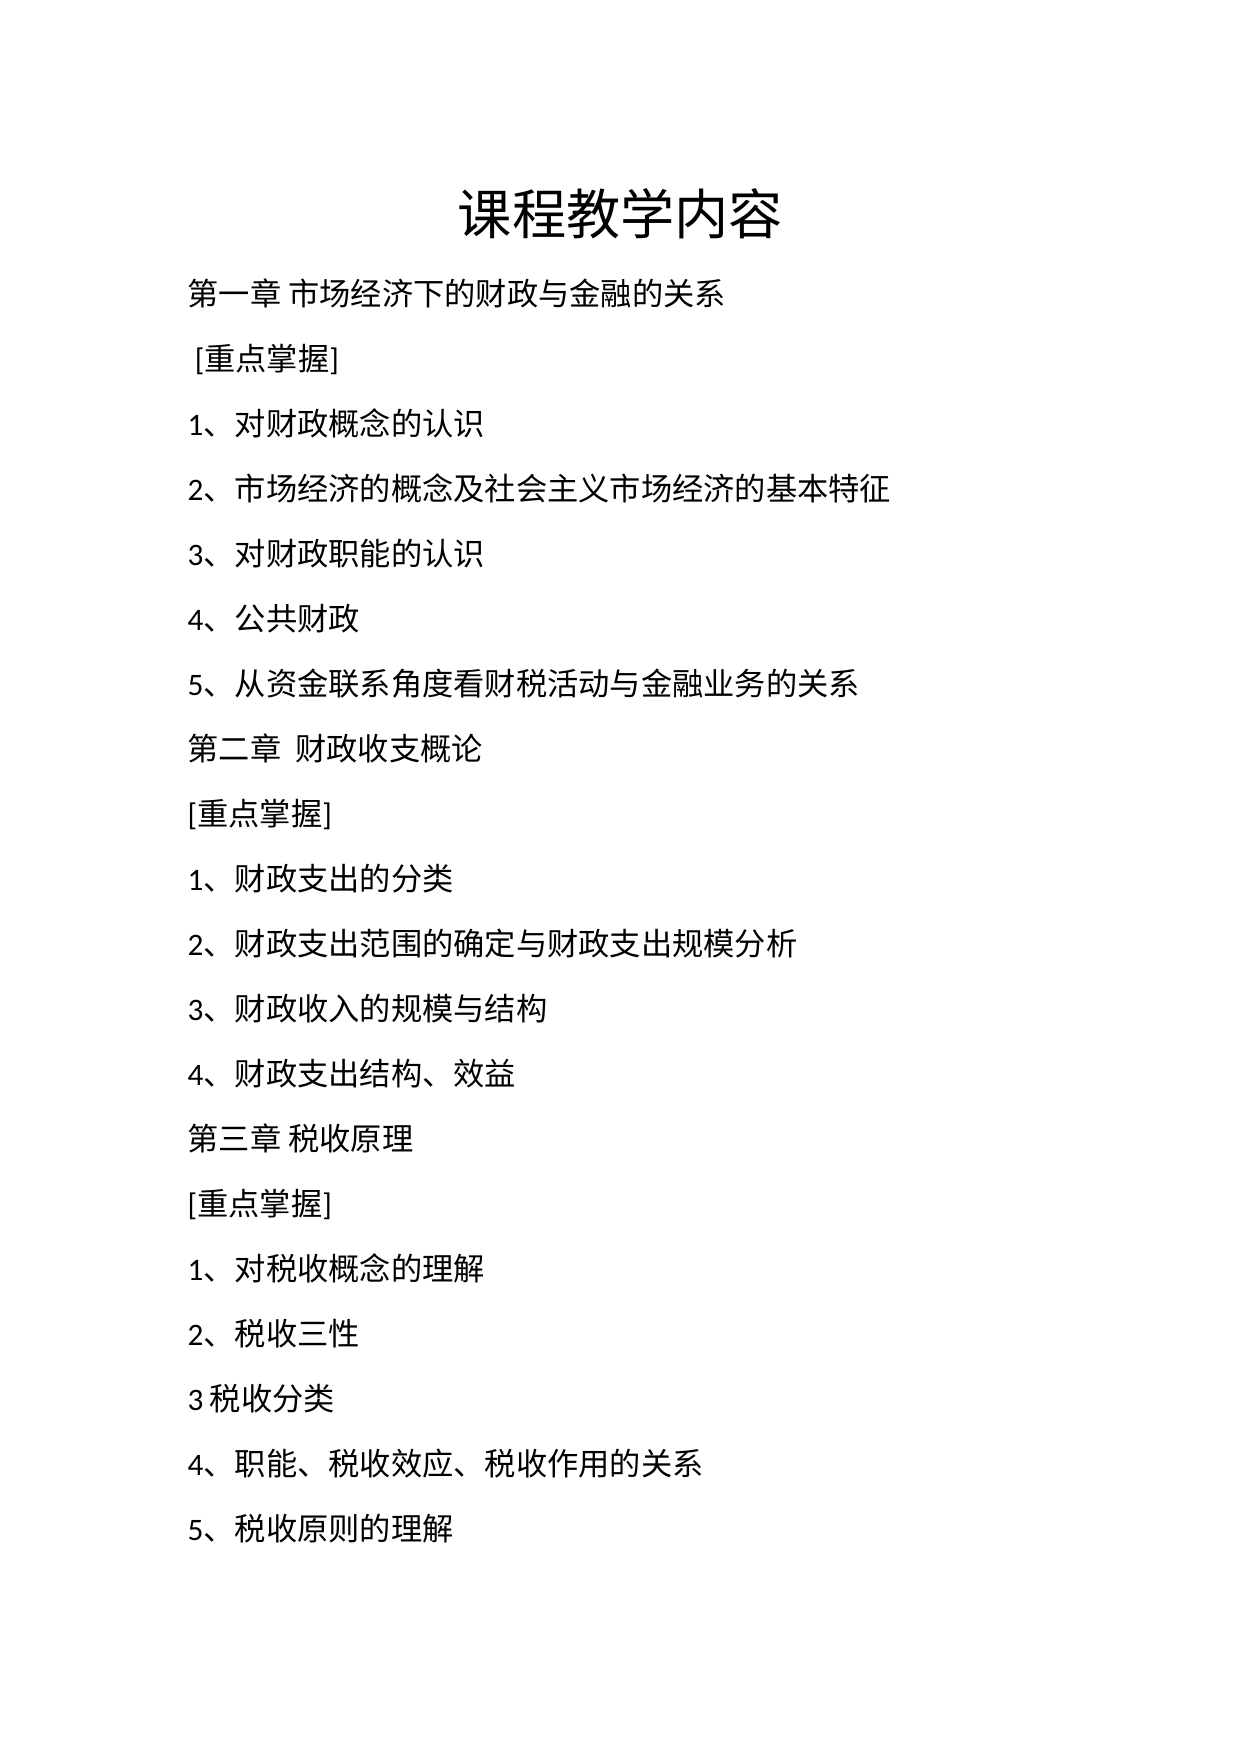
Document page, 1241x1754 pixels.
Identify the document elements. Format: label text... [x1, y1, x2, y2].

text 2、税收三性 [187, 1299, 1053, 1364]
text 课程教学内容 [187, 162, 1053, 259]
text 4、公共财政 [187, 584, 1053, 649]
text 1、对税收概念的理解 [187, 1234, 1053, 1299]
text 第一章 市场经济下的财政与金融的关系 [187, 259, 1053, 324]
text 3、财政收入的规模与结构 [187, 974, 1053, 1039]
text 1、财政支出的分类 [187, 844, 1053, 909]
text 2、财政支出范围的确定与财政支出规模分析 [187, 909, 1053, 974]
text 5、税收原则的理解 [187, 1494, 1053, 1559]
text 4、财政支出结构、效益 [187, 1039, 1053, 1104]
text 2、市场经济的概念及社会主义市场经济的基本特征 [187, 454, 1053, 519]
text 3、对财政职能的认识 [187, 519, 1053, 584]
text [重点掌握] [187, 779, 1053, 844]
text 1、对财政概念的认识 [187, 389, 1053, 454]
text 第二章 财政收支概论 [187, 714, 1053, 779]
text 4、职能、税收效应、税收作用的关系 [187, 1429, 1053, 1494]
text 3税收分类 [187, 1364, 1053, 1429]
text 5、从资金联系角度看财税活动与金融业务的关系 [187, 649, 1053, 714]
text [重点掌握] [187, 1169, 1053, 1234]
text [重点掌握] [187, 324, 1053, 389]
text 第三章 税收原理 [187, 1104, 1053, 1169]
